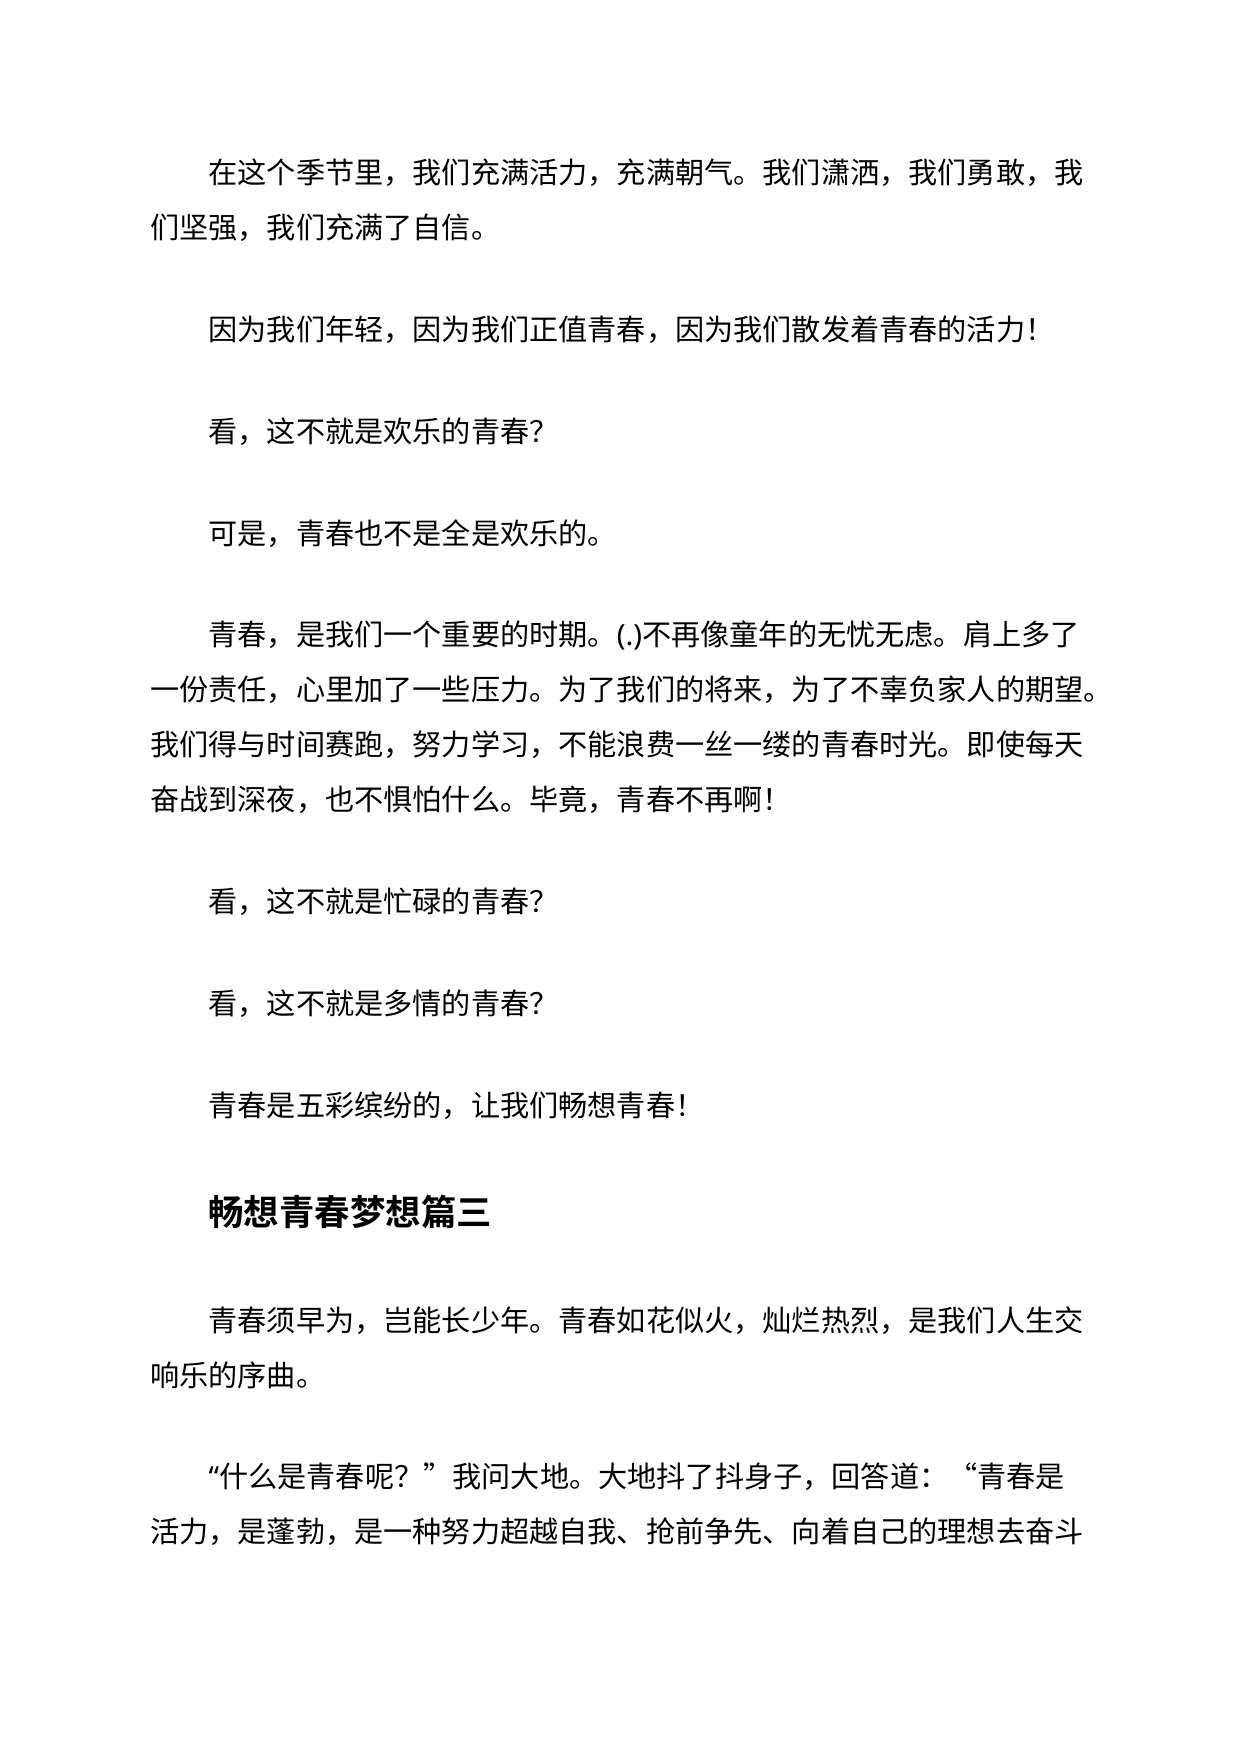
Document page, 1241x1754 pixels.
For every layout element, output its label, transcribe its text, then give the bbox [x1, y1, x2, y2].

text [150, 1454, 1090, 1551]
text 青春是五彩缤纷的，让我们畅想青春！ [150, 1082, 1090, 1124]
text 看，这不就是忙碌的青春？ [150, 878, 1090, 921]
text 因为我们年轻，因为我们正值青春，因为我们散发着青春的活力！ [150, 307, 1090, 349]
text 可是，青春也不是全是欢乐的。 [150, 510, 1090, 552]
text 在这个季节里，我们充满活力，充满朝气。我们潇洒，我们勇敢，我们坚强，我们充满了自信。 [150, 150, 1090, 247]
text 青春，是我们一个重要的时期。(.)不再像童年的无忧无虑。肩上多了一份责任，心里加了一些压力。为了我们的将来，为了不辜负家人的期望。我们得与时间赛跑，努力学习，不能浪费一丝一缕的青春时光。即使每天奋战到深夜，也不惧怕什么。毕竟，青春不再啊！ [150, 612, 1090, 819]
text 看，这不就是多情的青春？ [150, 980, 1090, 1023]
text 畅想青春梦想篇三 [150, 1184, 1090, 1235]
text 青春须早为，岂能长少年。青春如花似火，灿烂热烈，是我们人生交响乐的序曲。 [150, 1297, 1090, 1394]
text 看，这不就是欢乐的青春？ [150, 408, 1090, 451]
